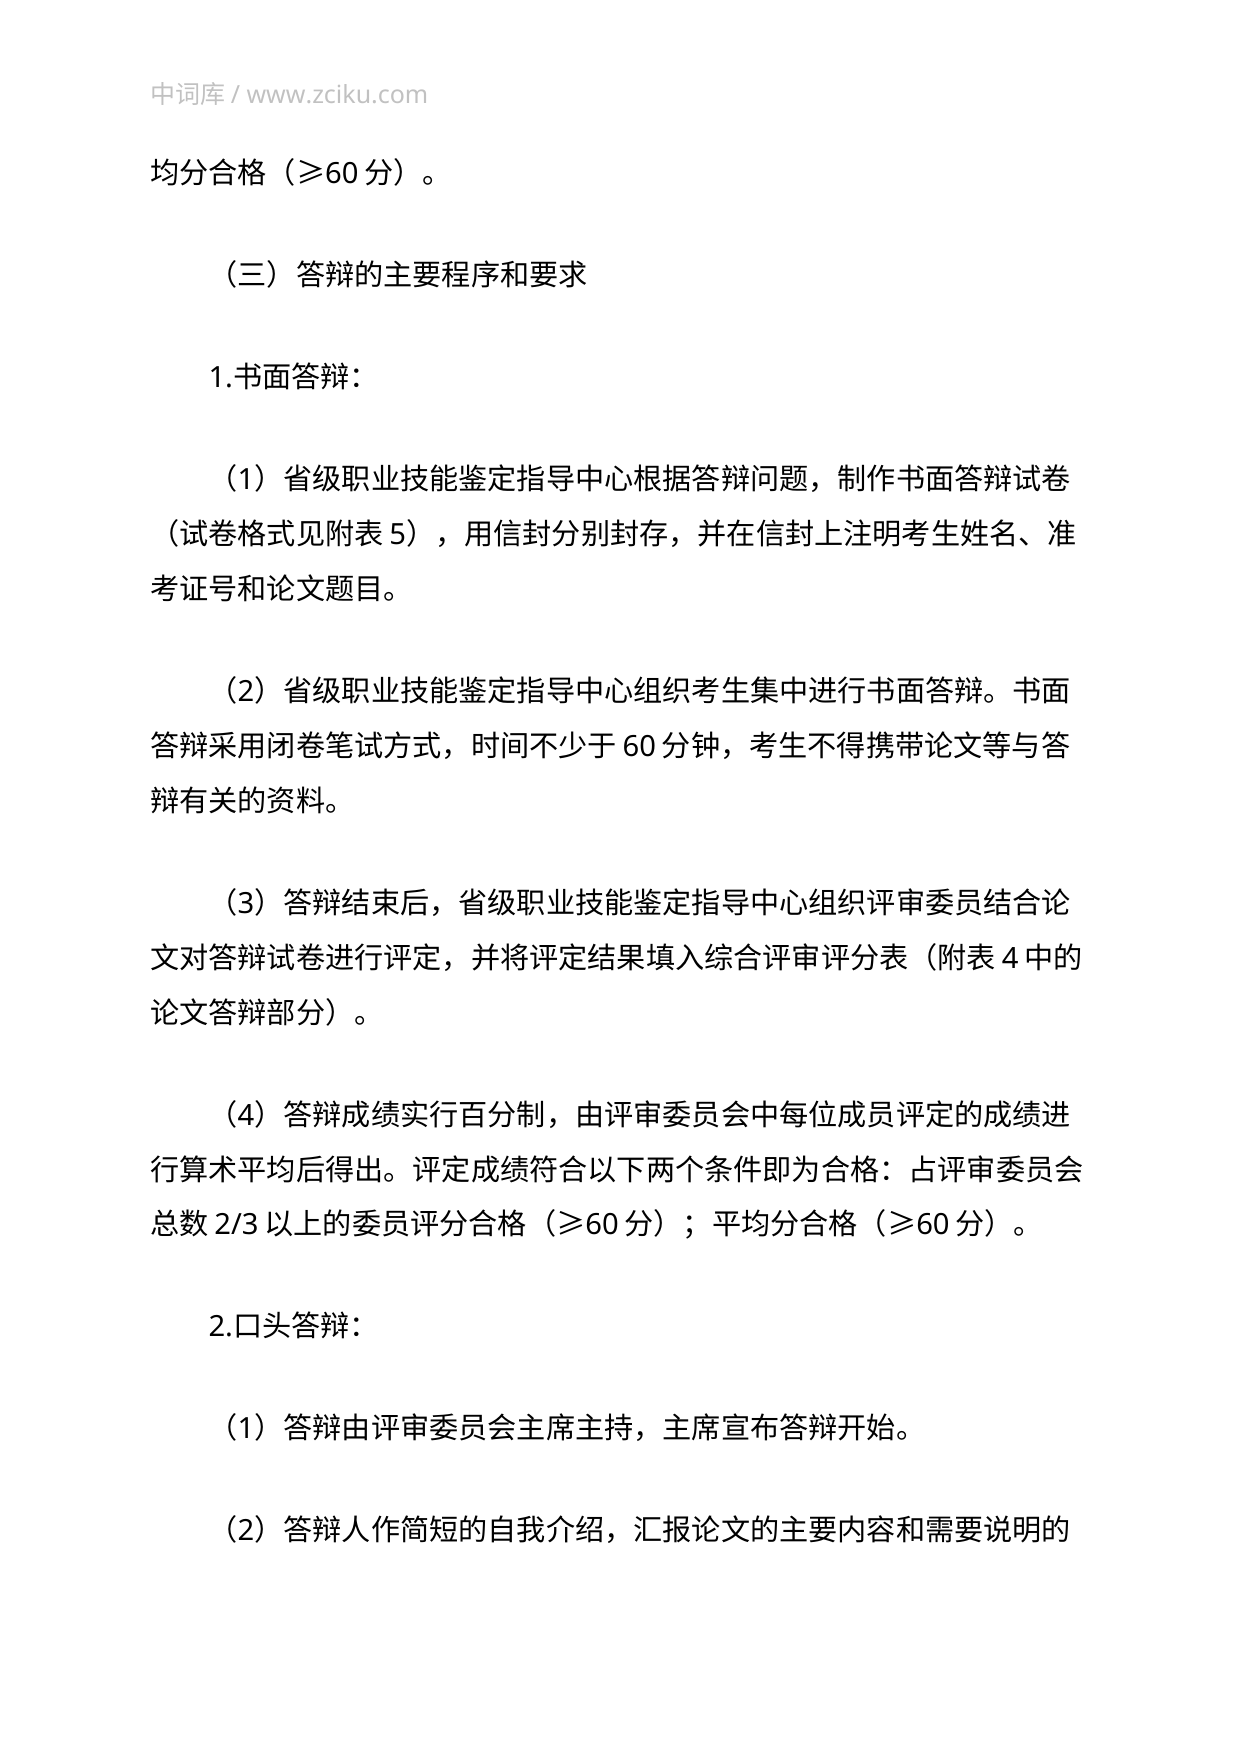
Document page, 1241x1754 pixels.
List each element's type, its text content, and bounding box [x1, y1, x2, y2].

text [150, 1507, 1090, 1549]
text 1.书面答辩： [150, 354, 1090, 396]
text （三）答辩的主要程序和要求 [150, 252, 1090, 294]
text （4）答辩成绩实行百分制，由评审委员会中每位成员评定的成绩进行算术平均后得出。评定成绩符合以下两个条件即为合格：占评审委员会总数2/3以上的委员评分合格（≥60分）；平均分合格（≥60分）。 [150, 1091, 1090, 1243]
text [150, 150, 1090, 192]
text （3）答辩结束后，省级职业技能鉴定指导中心组织评审委员结合论文对答辩试卷进行评定，并将评定结果填入综合评审评分表（附表4中的论文答辩部分）。 [150, 879, 1090, 1032]
text 2.口头答辩： [150, 1303, 1090, 1345]
text （2）省级职业技能鉴定指导中心组织考生集中进行书面答辩。书面答辩采用闭卷笔试方式，时间不少于60分钟，考生不得携带论文等与答辩有关的资料。 [150, 667, 1090, 820]
text （1）答辩由评审委员会主席主持，主席宣布答辩开始。 [150, 1405, 1090, 1447]
text （1）省级职业技能鉴定指导中心根据答辩问题，制作书面答辩试卷（试卷格式见附表5），用信封分别封存，并在信封上注明考生姓名、准考证号和论文题目。 [150, 456, 1090, 608]
